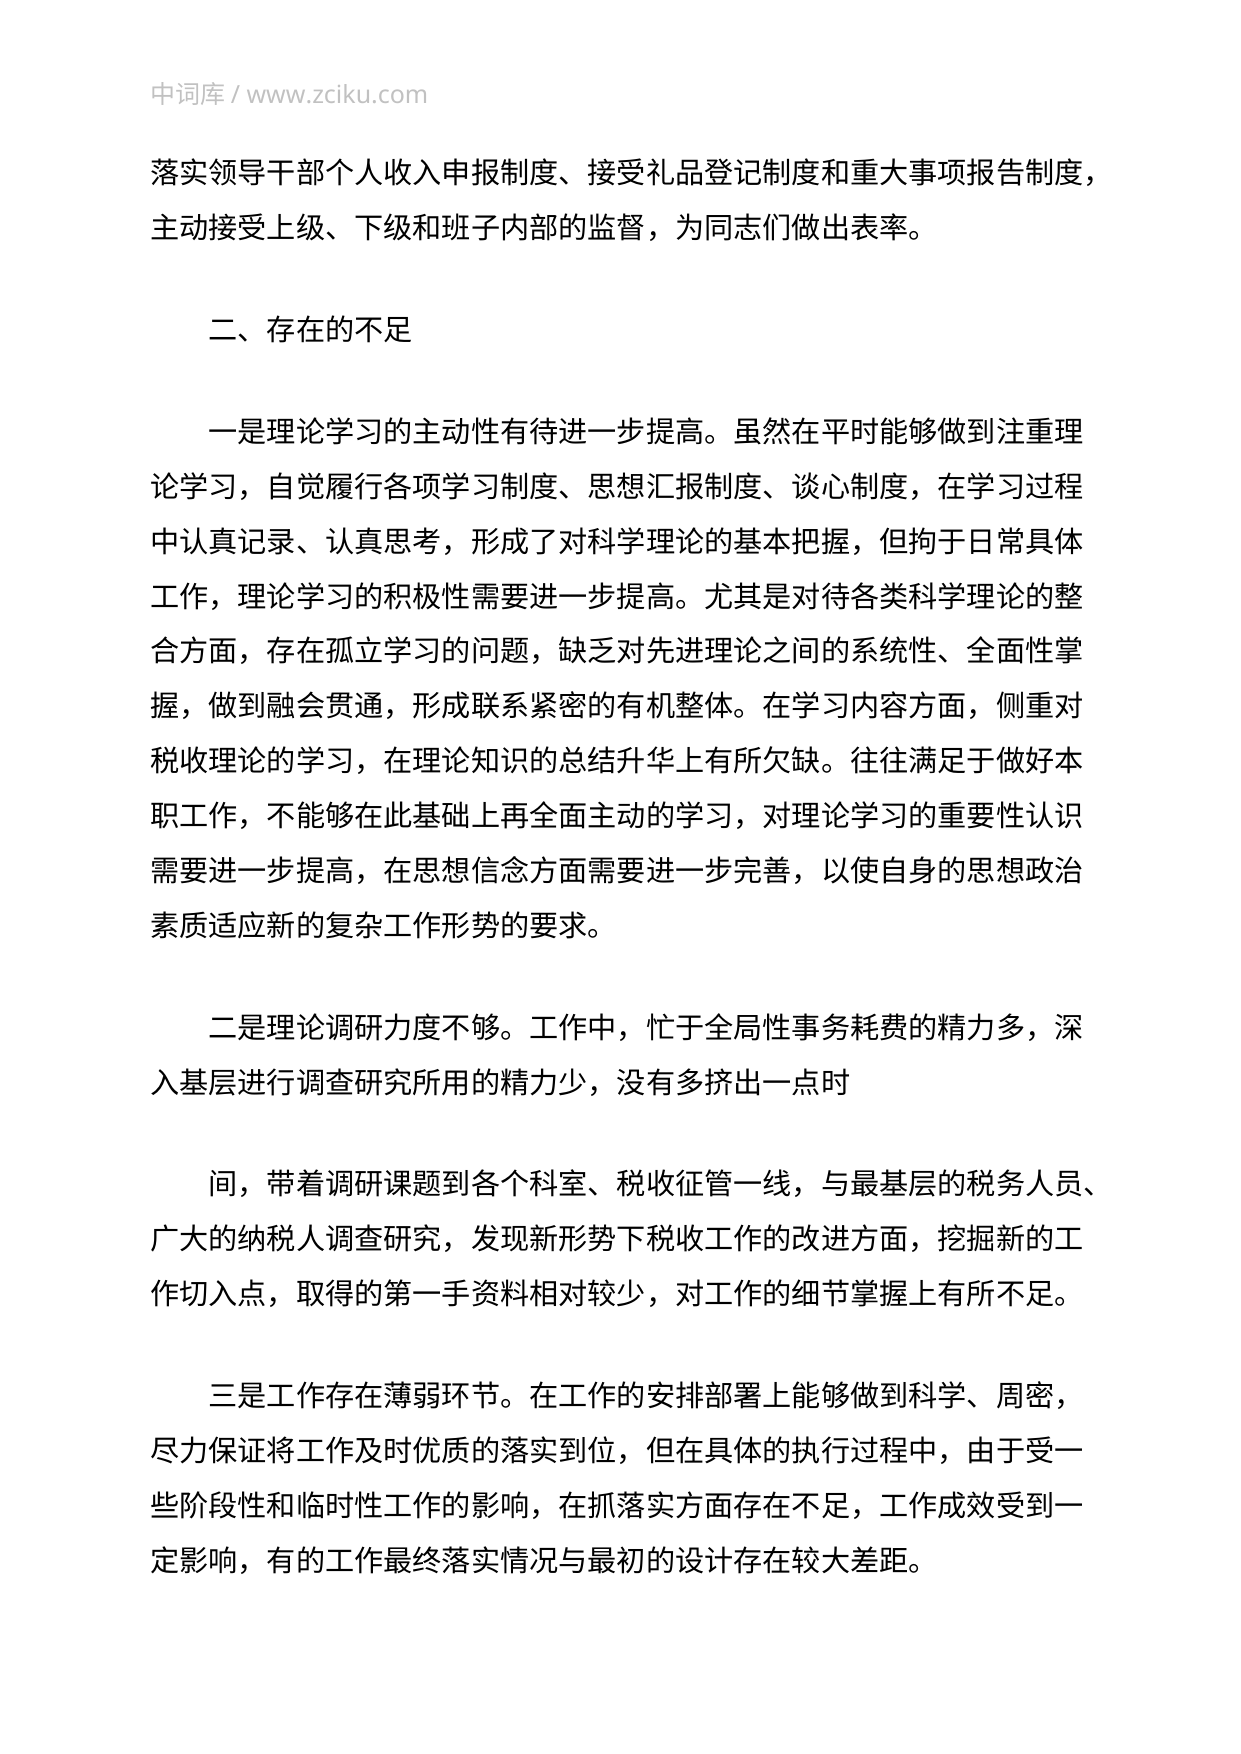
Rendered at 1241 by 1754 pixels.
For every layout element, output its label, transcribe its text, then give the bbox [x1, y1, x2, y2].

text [150, 150, 1090, 247]
text 间，带着调研课题到各个科室、税收征管一线，与最基层的税务人员、广大的纳税人调查研究，发现新形势下税收工作的改进方面，挖掘新的工作切入点，取得的第一手资料相对较少，对工作的细节掌握上有所不足。 [150, 1161, 1090, 1313]
text 二是理论调研力度不够。工作中，忙于全局性事务耗费的精力多，深入基层进行调查研究所用的精力少，没有多挤出一点时 [150, 1004, 1090, 1101]
text 三是工作存在薄弱环节。在工作的安排部署上能够做到科学、周密，尽力保证将工作及时优质的落实到位，但在具体的执行过程中，由于受一些阶段性和临时性工作的影响，在抓落实方面存在不足，工作成效受到一定影响，有的工作最终落实情况与最初的设计存在较大差距。 [150, 1372, 1090, 1579]
text 一是理论学习的主动性有待进一步提高。虽然在平时能够做到注重理论学习，自觉履行各项学习制度、思想汇报制度、谈心制度，在学习过程中认真记录、认真思考，形成了对科学理论的基本把握，但拘于日常具体工作，理论学习的积极性需要进一步提高。尤其是对待各类科学理论的整合方面，存在孤立学习的问题，缺乏对先进理论之间的系统性、全面性掌握，做到融会贯通，形成联系紧密的有机整体。在学习内容方面，侧重对税收理论的学习，在理论知识的总结升华上有所欠缺。往往满足于做好本职工作，不能够在此基础上再全面主动的学习，对理论学习的重要性认识需要进一步提高，在思想信念方面需要进一步完善，以使自身的思想政治素质适应新的复杂工作形势的要求。 [150, 408, 1090, 945]
text 二、存在的不足 [150, 307, 1090, 349]
